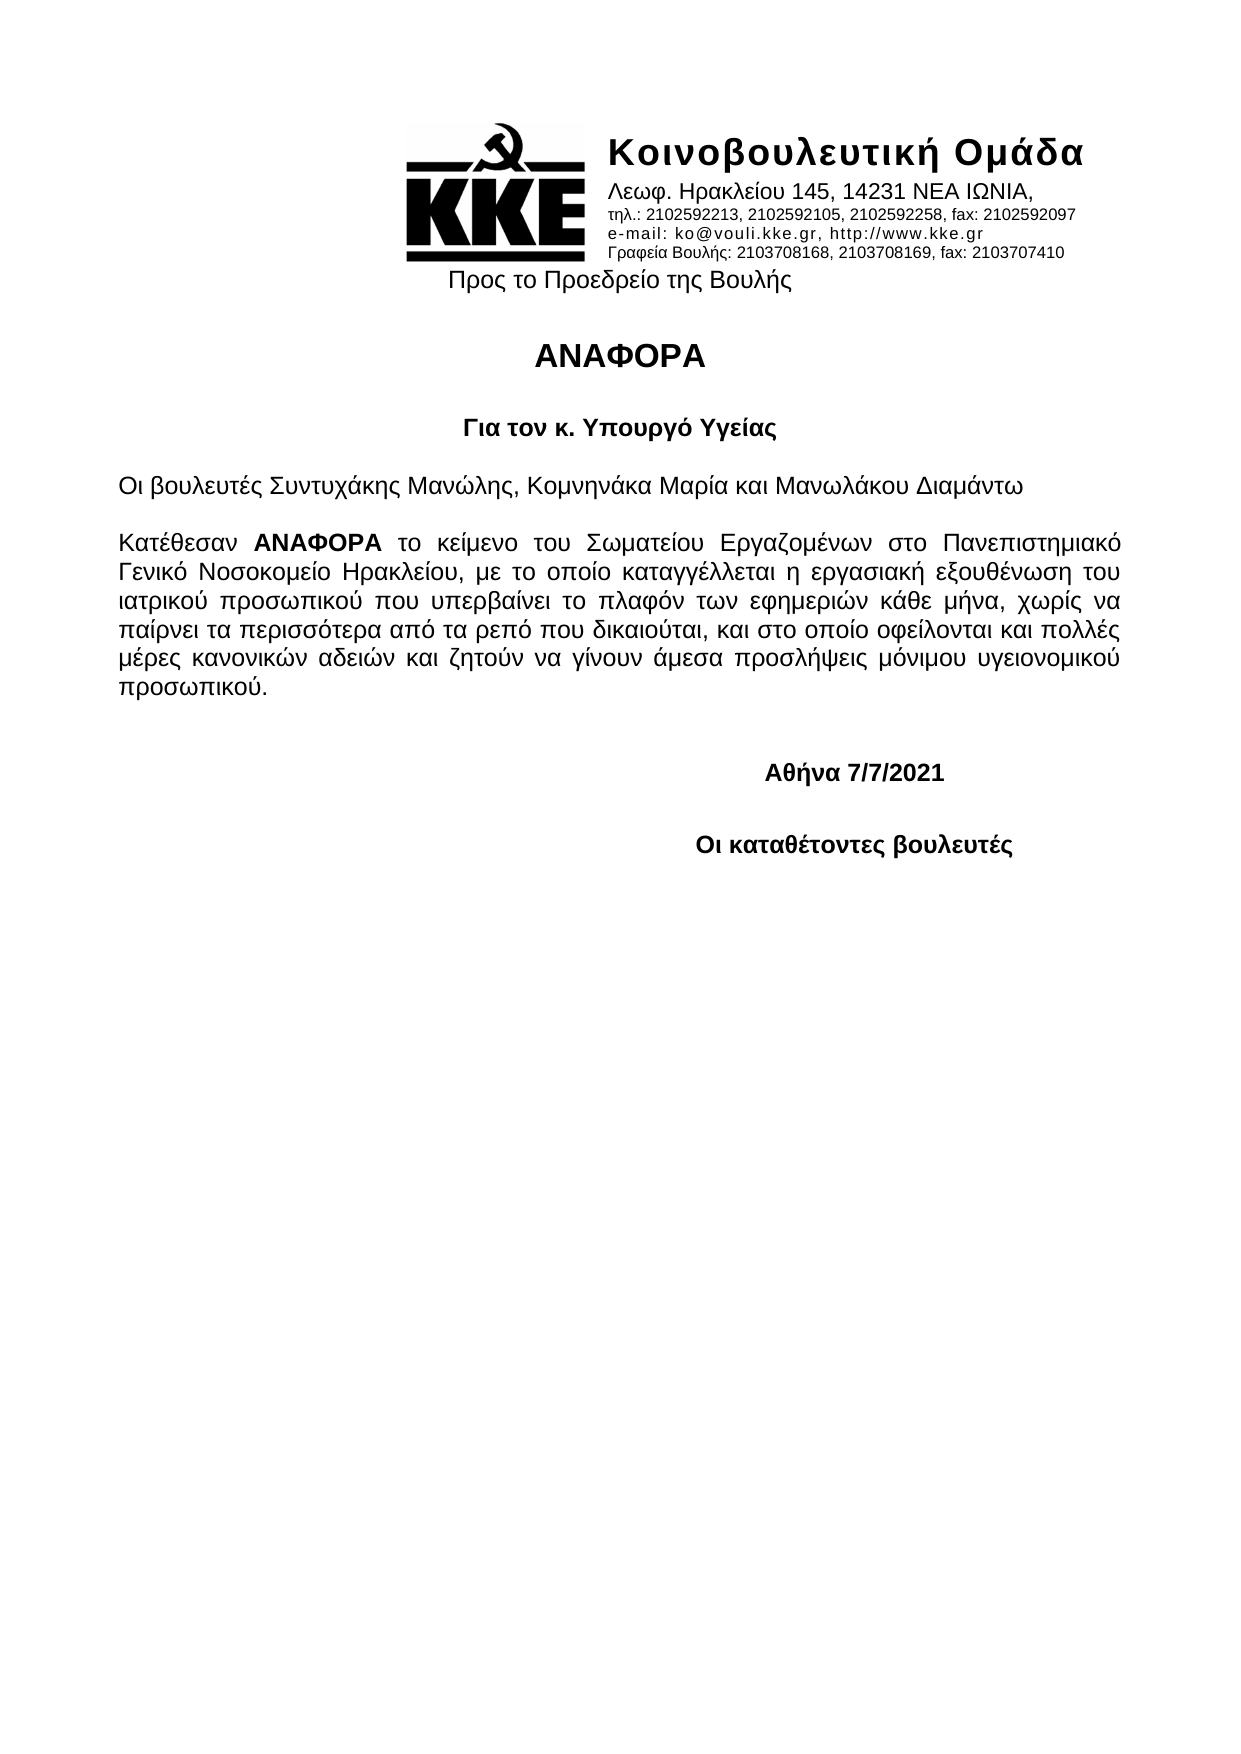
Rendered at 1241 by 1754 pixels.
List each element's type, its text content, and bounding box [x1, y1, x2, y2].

text Προς το Προεδρείο της Βουλής [118, 265, 1122, 293]
table_header [393, 118, 596, 262]
text ΑΝΑΦΟΡΑ [118, 337, 1122, 375]
text Οι βουλευτές Συντυχάκης Μανώλης, Κομνηνάκα Μαρία και Μανωλάκου Διαμάντω [118, 471, 1122, 500]
text Για τον κ. Υπουργό Υγείας [118, 413, 1122, 442]
picture [404, 123, 586, 262]
text Οι καταθέτοντες βουλευτές [587, 830, 1122, 859]
text Κατέθεσαν ΑΝΑΦΟΡΑ το κείμενο του Σωματείου Εργαζομένων στο Πανεπιστημιακό Γενικό Νοσοκομείο Ηρακλείου, με το οποίο καταγγέλλεται η εργασιακή εξουθένωση του ιατρικού προσωπικού που υπερβαίνει το πλαφόν των εφημεριών κάθε μήνα, χωρίς να παίρνει τα περισσότερα από τα ρεπό που δικαιούται, και στο οποίο οφείλονται και πολλές μέρες κανονικών αδειών και ζητούν να γίνουν άμεσα προσλήψεις μόνιμου υγειονομικού προσωπικού. [118, 528, 1122, 701]
table_header Κοινοβουλευτική Ομάδα Λεωφ. Ηρακλείου 145, 14231 ΝΕΑ ΙΩΝΙΑ, τηλ.: 2102592213, 2102592105, 2102592258, fax: 2102592097 e-mail: ko@vouli.kke.gr, http://www.kke.gr Γραφεία Βουλής: 2103708168, 2103708169, fax: 2103707410 [596, 118, 1122, 262]
text Αθήνα 7/7/2021 [587, 758, 1122, 787]
